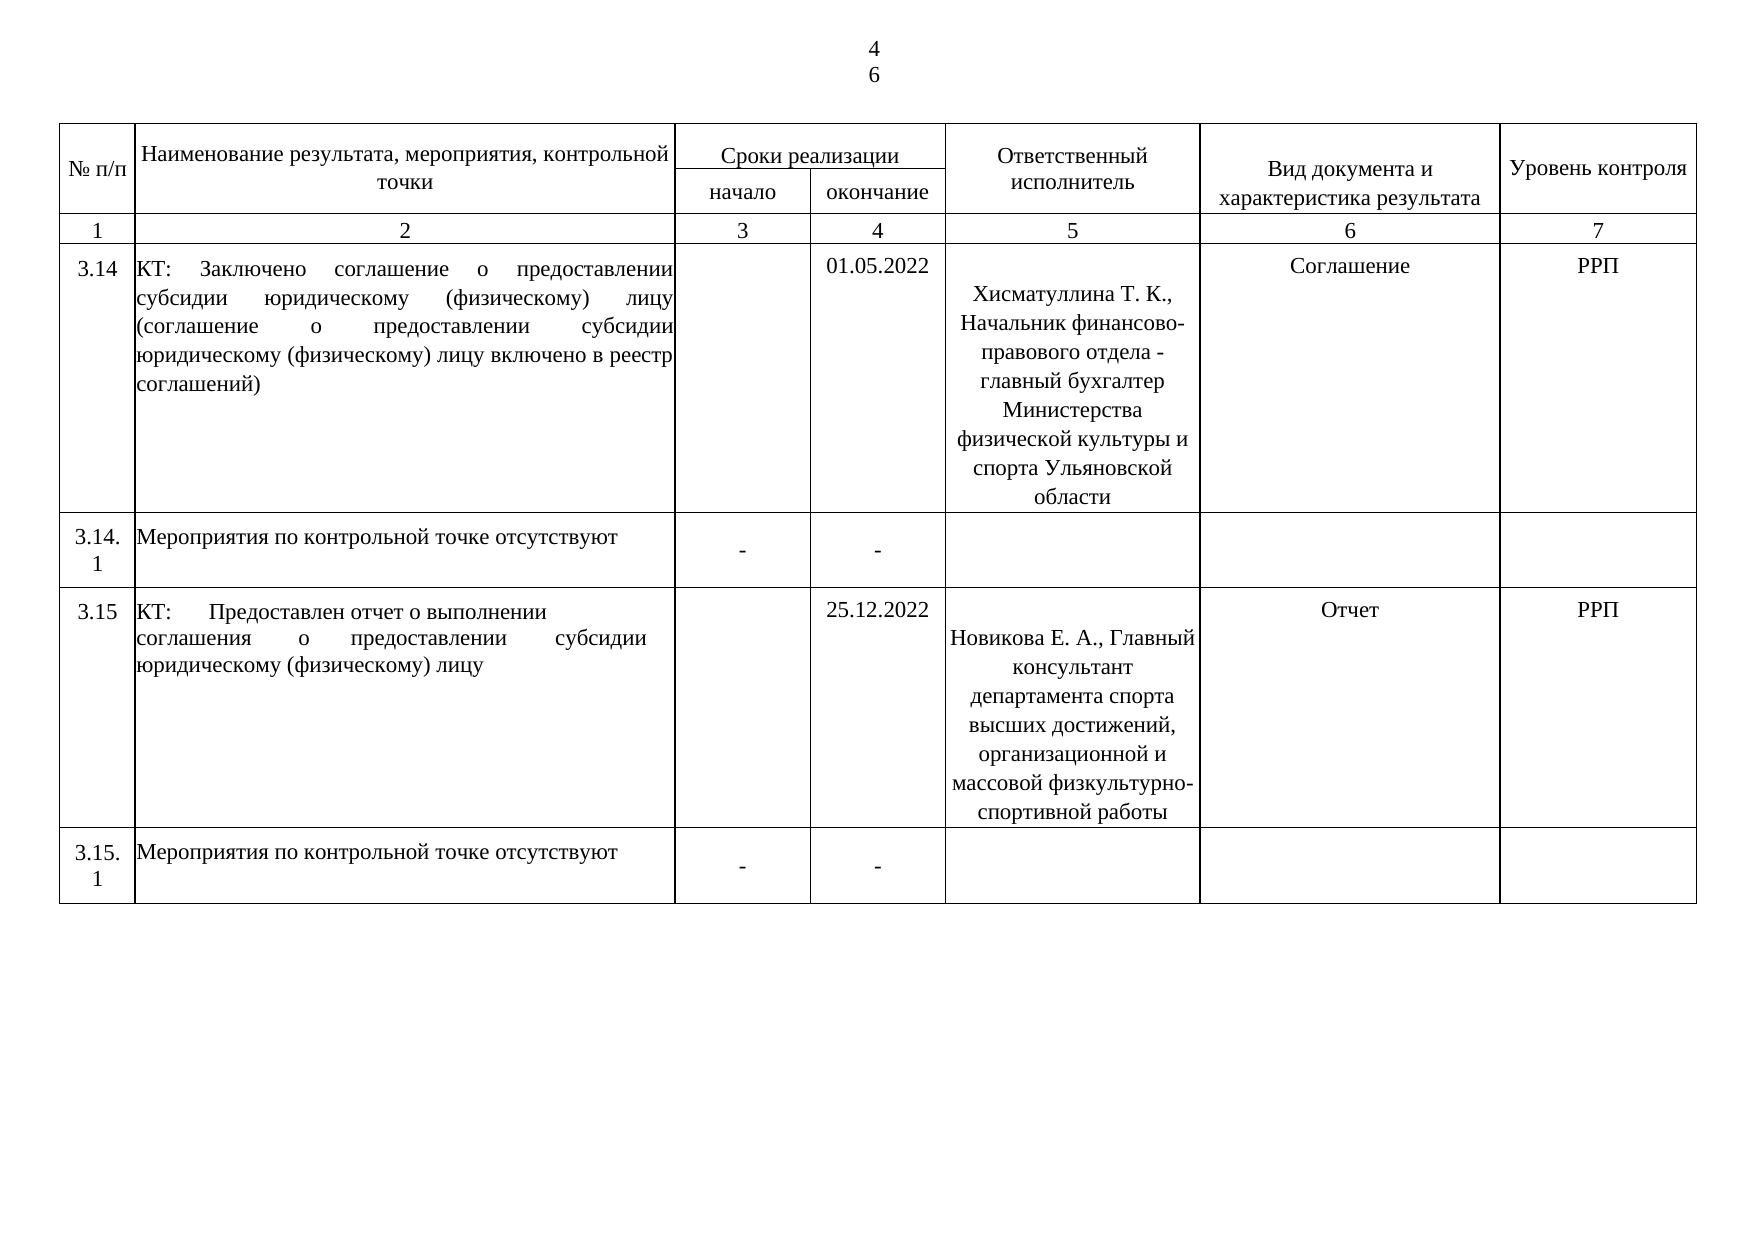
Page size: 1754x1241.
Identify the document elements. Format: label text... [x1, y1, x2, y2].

table_cell [946, 513, 1199, 587]
table_cell 1 [60, 214, 134, 243]
table_header Уровень контроля [1501, 124, 1696, 213]
table_cell [676, 588, 810, 827]
table_cell [1501, 828, 1696, 903]
table_cell Хисматуллина Т. К., Начальник финансово-правового отдела - главный бухгалтер Министерства физической культуры и спорта Ульяновской области [946, 244, 1199, 512]
table_cell 3.14. 1 [60, 513, 134, 587]
table_cell Мероприятия по контрольной точке отсутствуют [136, 513, 674, 587]
table_cell 4 [811, 214, 945, 243]
table_cell РРП [1501, 244, 1696, 512]
table_cell - [676, 513, 810, 587]
table_cell 3.15. 1 [60, 828, 134, 903]
table_cell Отчет [1201, 588, 1499, 827]
table_cell - [811, 513, 945, 587]
table_cell КТ: Заключено соглашение о предоставлении субсидии юридическому (физическому) лицу (соглашение о предоставлении субсидии юридическому (физическому) лицу включено в реестр соглашений) [136, 244, 674, 512]
table_cell [946, 828, 1199, 903]
table_cell КТ: Предоставлен отчет о выполнении соглашения о предоставлении субсидии юридическому (физическому) лицу [136, 588, 674, 827]
table_header Наименование результата, мероприятия, контрольной точки [136, 124, 674, 213]
table_header Ответственный исполнитель [946, 124, 1199, 213]
table_header Вид документа и характеристика результата [1201, 124, 1499, 213]
table_header Сроки реализации [676, 124, 945, 168]
table_cell начало [676, 169, 810, 213]
table_cell [1201, 828, 1499, 903]
table_cell 2 [136, 214, 674, 243]
table_cell 3.14 [60, 244, 134, 512]
table_cell [1501, 513, 1696, 587]
table_cell Новикова Е. А., Главный консультант департамента спорта высших достижений, организационной и массовой физкультурноспортивной работы [946, 588, 1199, 827]
table_header № п/п [60, 124, 134, 213]
table_cell [676, 244, 810, 512]
table_cell [1201, 513, 1499, 587]
table_cell - [676, 828, 810, 903]
table_cell 25.12.2022 [811, 588, 945, 827]
table_cell 5 [946, 214, 1199, 243]
table_cell Мероприятия по контрольной точке отсутствуют [136, 828, 674, 903]
table_cell окончание [811, 169, 945, 213]
table_cell 7 [1501, 214, 1696, 243]
table_cell - [811, 828, 945, 903]
table_cell РРП [1501, 588, 1696, 827]
table_cell 3 [676, 214, 810, 243]
table_cell 6 [1201, 214, 1499, 243]
table_cell 3.15 [60, 588, 134, 827]
table_cell Соглашение [1201, 244, 1499, 512]
table_cell 01.05.2022 [811, 244, 945, 512]
